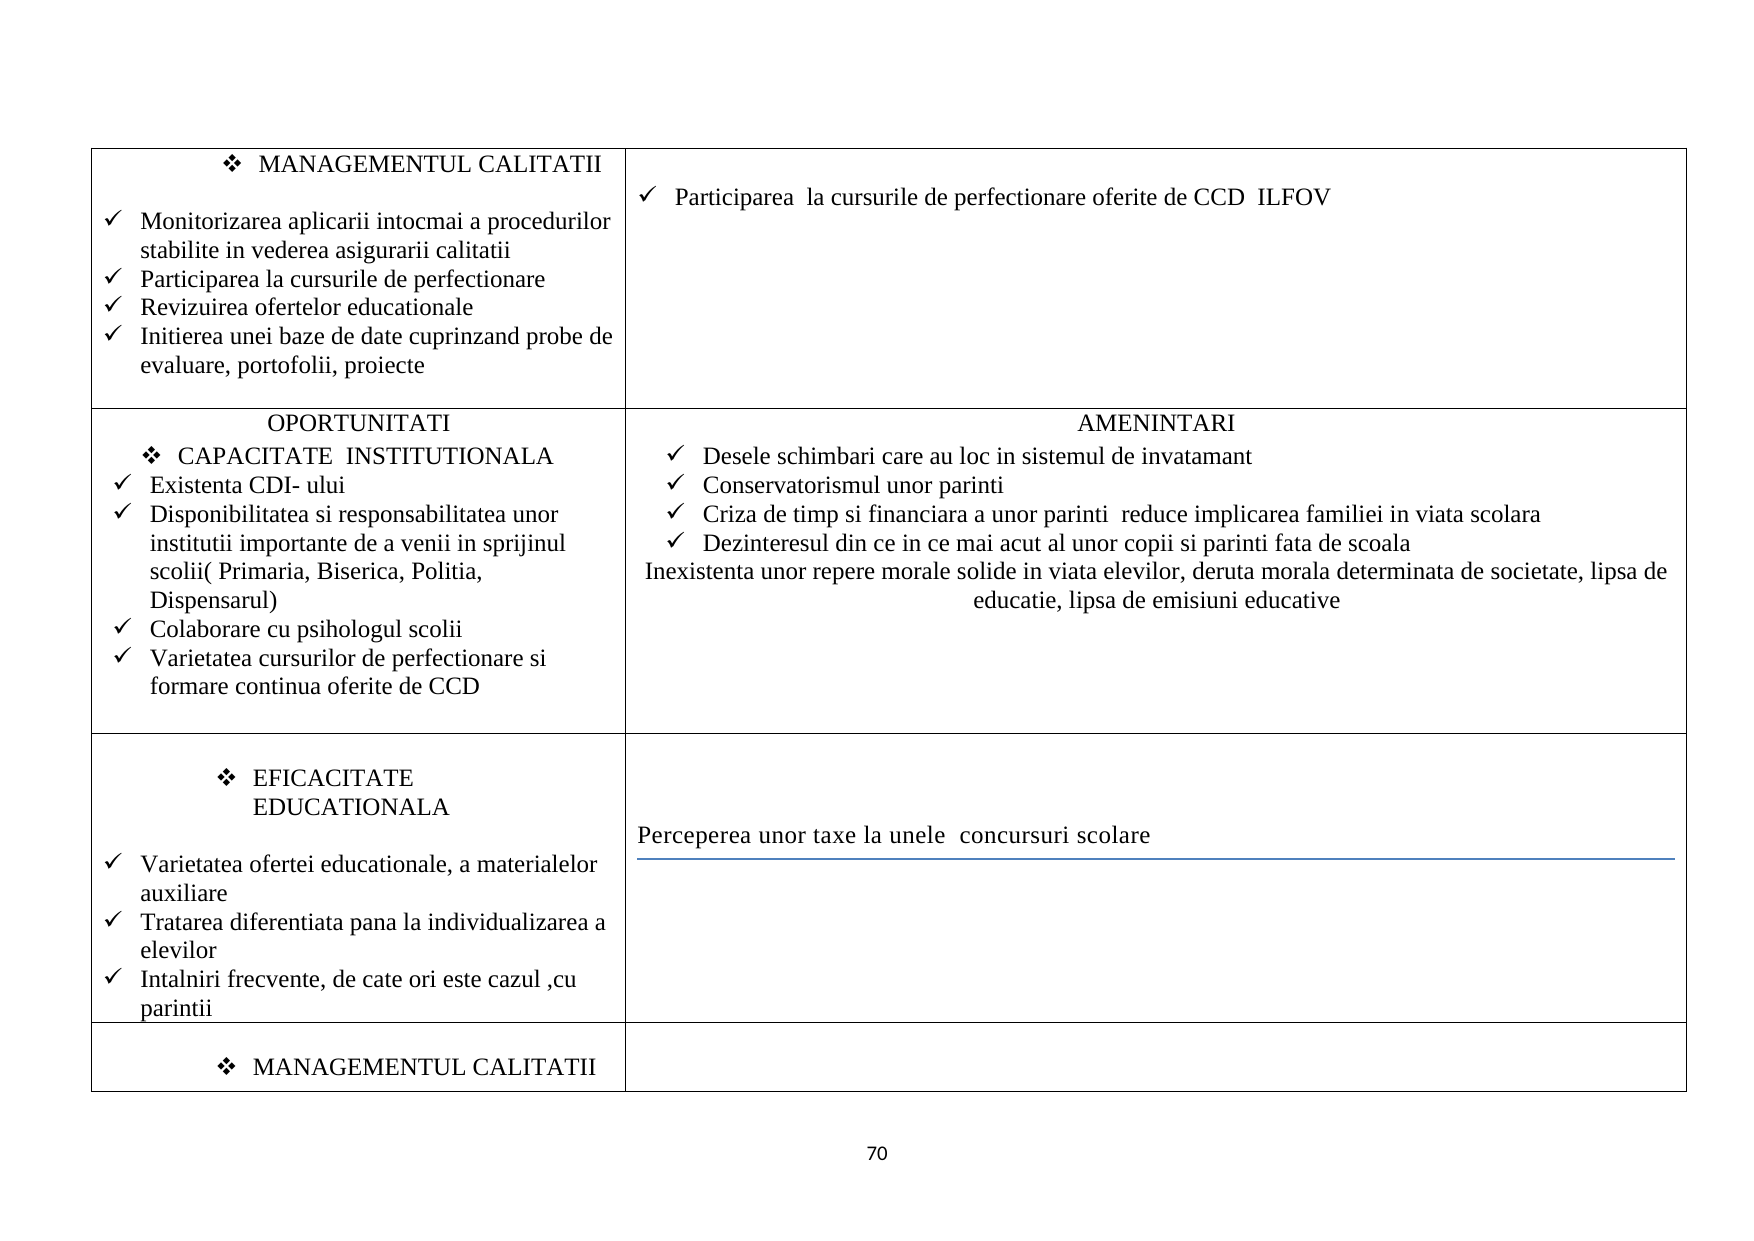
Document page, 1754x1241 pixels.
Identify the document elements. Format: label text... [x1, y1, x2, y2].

table_cell OPORTUNITATI CAPACITATE INSTITUTIONALA Existenta CDI- ului Disponibilitatea si responsabilitatea unor institutii importante de a venii in sprijinul scolii( Primaria, Biserica, Politia, Dispensarul) Colaborare cu psihologul scolii Varietatea cursurilor de perfectionare si formare continua oferite de CCD [92, 409, 625, 733]
table_cell MANAGEMENTUL CALITATII Monitorizarea aplicarii intocmai a procedurilor stabilite in vederea asigurarii calitatii Participarea la cursurile de perfectionare Revizuirea ofertelor educationale Initierea unei baze de date cuprinzand probe de evaluare, portofolii, proiecte [92, 149, 625, 407]
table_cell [92, 1023, 625, 1091]
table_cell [626, 1023, 1686, 1091]
table_cell AMENINTARI Desele schimbari care au loc in sistemul de invatamant Conservatorismul unor parinti Criza de timp si financiara a unor parinti reduce implicarea familiei in viata scolara Dezinteresul din ce in ce mai acut al unor copii si parinti fata de scoala Inexistenta unor repere morale solide in viata elevilor, deruta morala determinata de societate, lipsa de educatie, lipsa de emisiuni educative [626, 409, 1686, 733]
table_cell Participarea la cursurile de perfectionare oferite de CCD ILFOV [626, 149, 1686, 407]
table_cell EFICACITATE EDUCATIONALA Varietatea ofertei educationale, a materialelor auxiliare Tratarea diferentiata pana la individualizarea a elevilor Intalniri frecvente, de cate ori este cazul ,cu parintii [92, 734, 625, 1022]
table_cell Perceperea unor taxe la unele concursuri scolare [626, 734, 1686, 1022]
